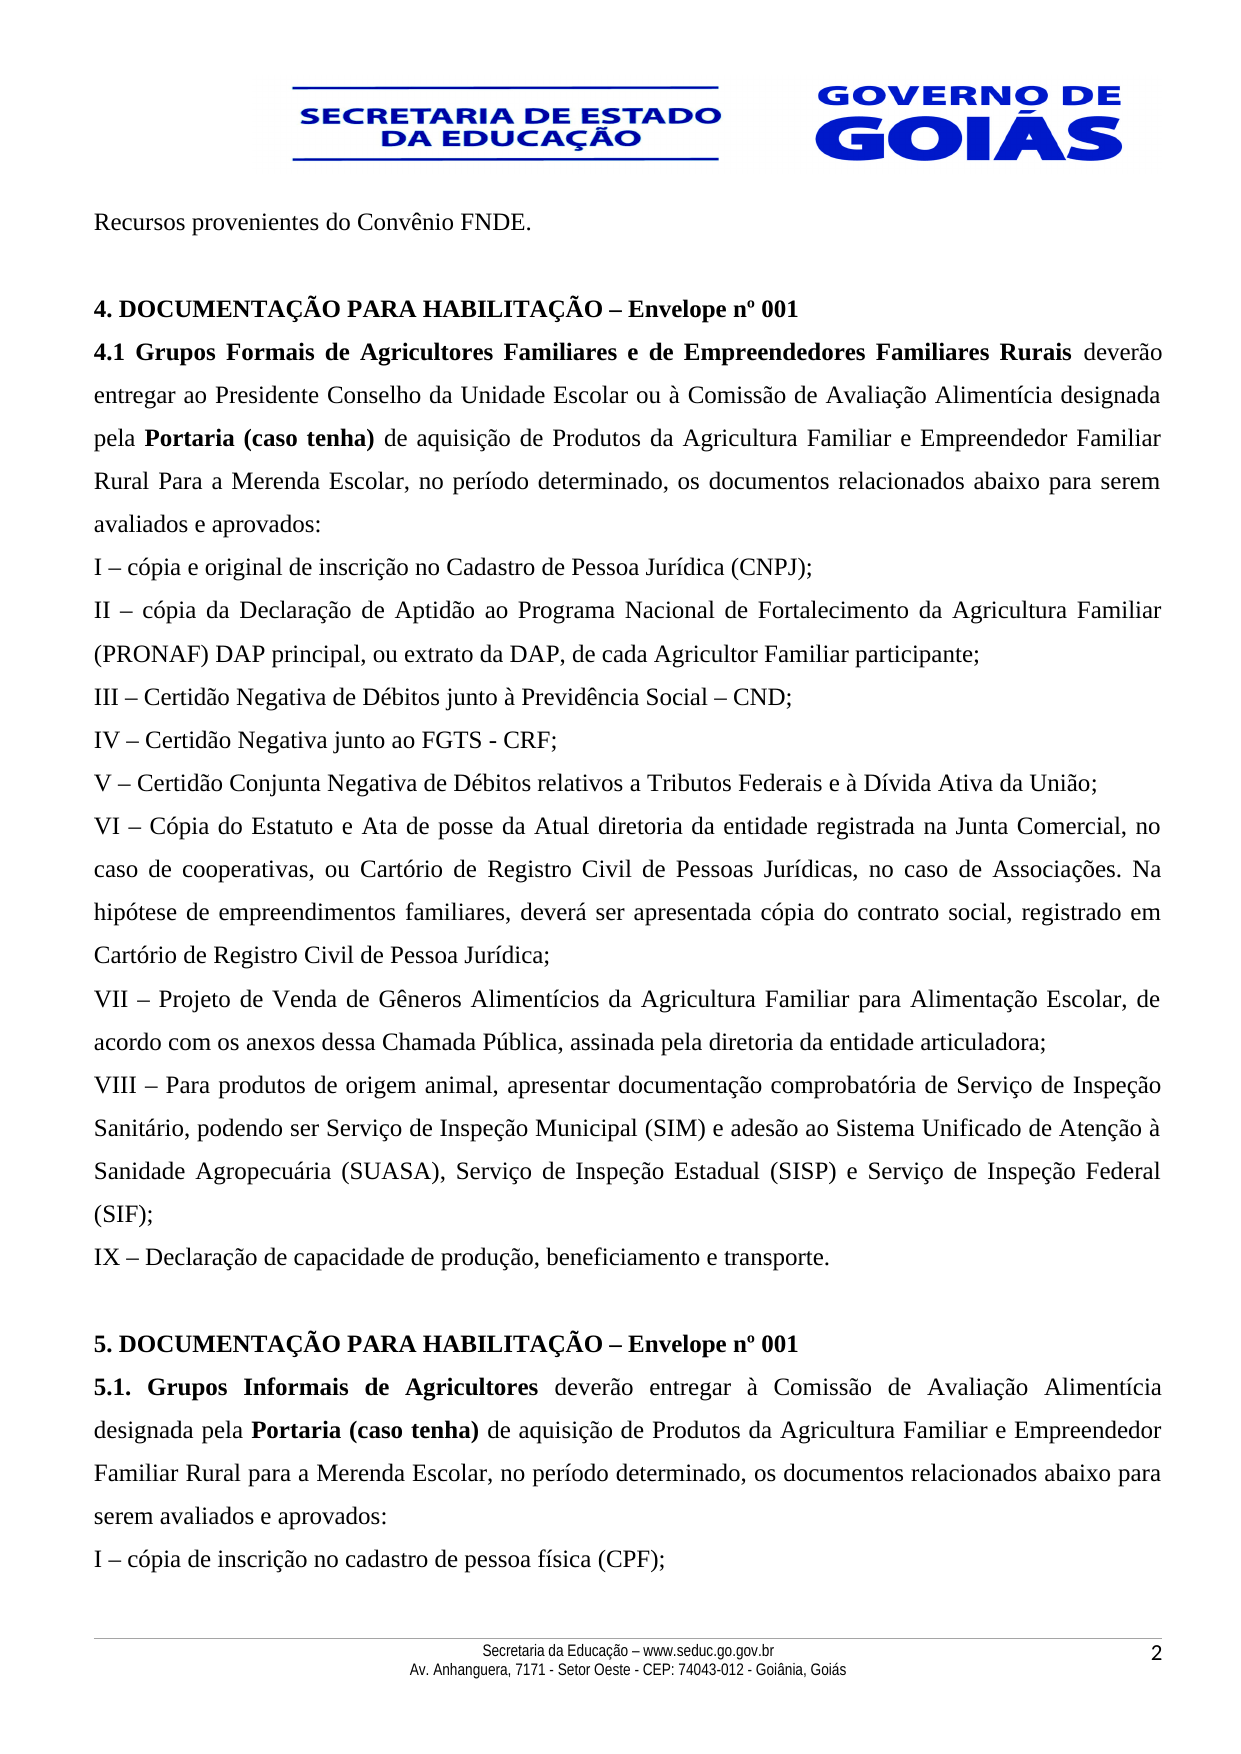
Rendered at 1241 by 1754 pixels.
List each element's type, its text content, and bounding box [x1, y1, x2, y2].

text 5.1. Grupos Informais de Agricultores deverão entregar à Comissão de Avaliação Alimentícia designada pela Portaria (caso tenha) de aquisição de Produtos da Agricultura Familiar e Empreendedor Familiar Rural para a Merenda Escolar, no período determinado, os documentos relacionados abaixo para serem avaliados e aprovados: [94, 1372, 1162, 1530]
text III – Certidão Negativa de Débitos junto à Previdência Social – CND; [94, 682, 1162, 711]
text 5. DOCUMENTAÇÃO PARA HABILITAÇÃO – Envelope nº 001 [94, 1329, 1162, 1357]
text II – cópia da Declaração de Aptidão ao Programa Nacional de Fortalecimento da Agricultura Familiar (PRONAF) DAP principal, ou extrato da DAP, de cada Agricultor Familiar participante; [94, 596, 1162, 667]
text VII – Projeto de Venda de Gêneros Alimentícios da Agricultura Familiar para Alimentação Escolar, de acordo com os anexos dessa Chamada Pública, assinada pela diretoria da entidade articuladora; [94, 984, 1162, 1056]
text V – Certidão Conjunta Negativa de Débitos relativos a Tributos Federais e à Dívida Ativa da União; [94, 768, 1162, 797]
text VI – Cópia do Estatuto e Ata de posse da Atual diretoria da entidade registrada na Junta Comercial, no caso de cooperativas, ou Cartório de Registro Civil de Pessoas Jurídicas, no caso de Associações. Na hipótese de empreendimentos familiares, deverá ser apresentada cópia do contrato social, registrado em Cartório de Registro Civil de Pessoa Jurídica; [94, 811, 1162, 969]
text IV – Certidão Negativa junto ao FGTS - CRF; [94, 725, 1162, 754]
text VIII – Para produtos de origem animal, apresentar documentação comprobatória de Serviço de Inspeção Sanitário, podendo ser Serviço de Inspeção Municipal (SIM) e adesão ao Sistema Unificado de Atenção à Sanidade Agropecuária (SUASA), Serviço de Inspeção Estadual (SISP) e Serviço de Inspeção Federal (SIF); [94, 1070, 1162, 1228]
picture [251, 75, 1163, 174]
text 4. DOCUMENTAÇÃO PARA HABILITAÇÃO – Envelope nº 001 [94, 294, 1162, 322]
text Recursos provenientes do Convênio FNDE. [94, 207, 1177, 236]
text IX – Declaração de capacidade de produção, beneficiamento e transporte. [94, 1242, 1162, 1271]
text I – cópia de inscrição no cadastro de pessoa física (CPF); [94, 1544, 1162, 1573]
text I – cópia e original de inscrição no Cadastro de Pessoa Jurídica (CNPJ); [94, 552, 1162, 581]
text 4.1 Grupos Formais de Agricultores Familiares e de Empreendedores Familiares Rurais deverão entregar ao Presidente Conselho da Unidade Escolar ou à Comissão de Avaliação Alimentícia designada pela Portaria (caso tenha) de aquisição de Produtos da Agricultura Familiar e Empreendedor Familiar Rural Para a Merenda Escolar, no período determinado, os documentos relacionados abaixo para serem avaliados e aprovados: [94, 337, 1162, 538]
